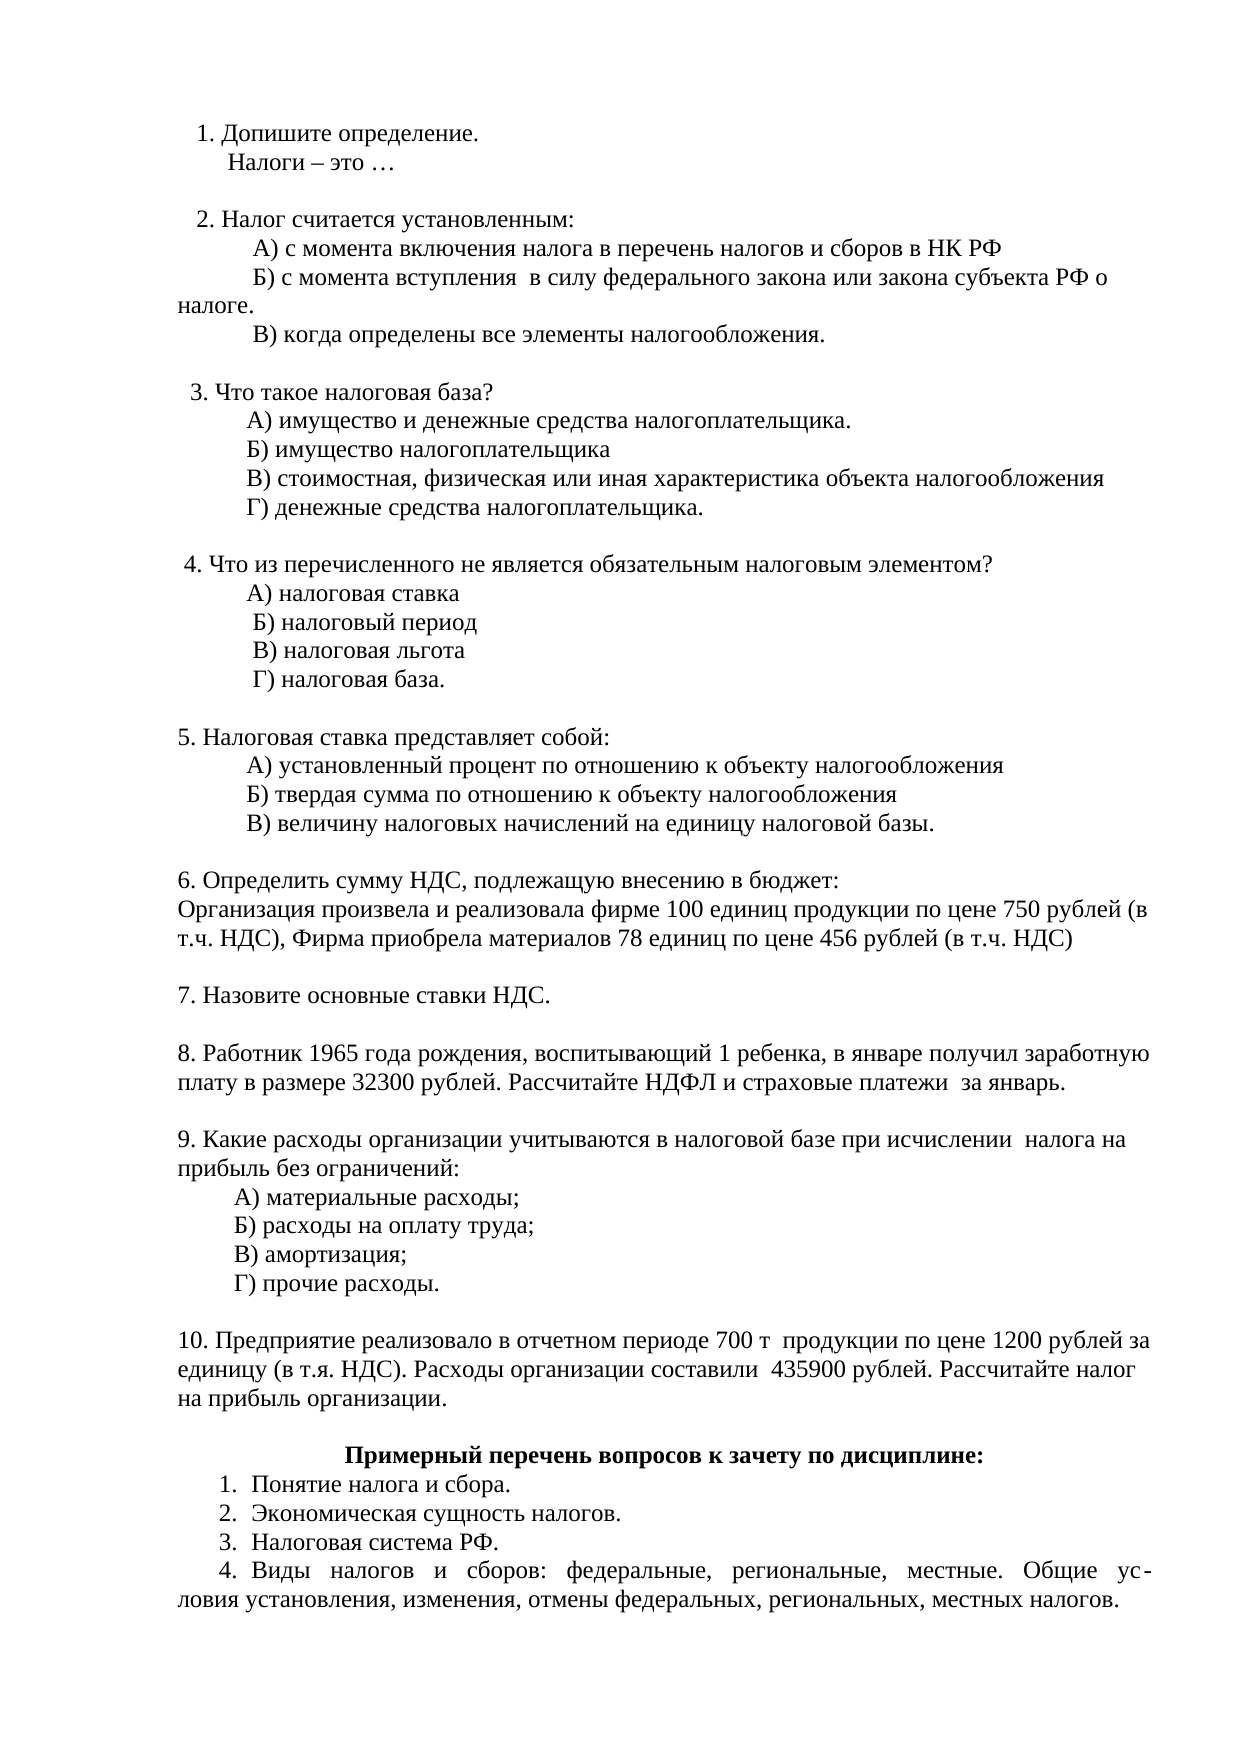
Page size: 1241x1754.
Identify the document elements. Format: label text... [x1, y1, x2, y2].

text Г) налоговая база. [177, 664, 1152, 693]
text А) материальные расходы; [177, 1182, 1152, 1211]
text Г) денежные средства налогоплательщика. [177, 492, 1152, 521]
text Примерный перечень вопросов к зачету по дисциплине: [177, 1441, 1152, 1469]
text В) когда определены все элементы налогообложения. [177, 319, 1152, 348]
text А) с момента включения налога в перечень налогов и сборов в НК РФ [177, 233, 1152, 262]
text В) величину налоговых начислений на единицу налоговой базы. [177, 808, 1152, 837]
text 2. Налог считается установленным: [177, 204, 1152, 233]
text В) налоговая льгота [177, 636, 1152, 664]
text А) имущество и денежные средства налогоплательщика. [177, 406, 1152, 434]
text Г) прочие расходы. [177, 1268, 1152, 1297]
text А) установленный процент по отношению к объекту налогообложения [177, 751, 1152, 779]
text 1. Допишите определение. [177, 118, 1152, 147]
list Понятие налога и сбора. [177, 1469, 1152, 1498]
text 5. Налоговая ставка представляет собой: [177, 722, 1152, 751]
text А) налоговая ставка [177, 578, 1152, 607]
list Виды налогов и сборов: федеральные, региональные, местные. Общие условия установления, изменения, отмены федеральных, региональных, местных налогов. [177, 1556, 1152, 1613]
text Б) имущество налогоплательщика [177, 434, 1152, 463]
text 8. Работник 1965 года рождения, воспитывающий 1 ребенка, в январе получил заработную плату в размере 32300 рублей. Рассчитайте НДФЛ и страховые платежи за январь. [177, 1038, 1152, 1096]
text Б) расходы на оплату труда; [177, 1211, 1152, 1239]
text 3. Что такое налоговая база? [177, 377, 1152, 406]
text 7. Назовите основные ставки НДС. [177, 981, 1152, 1009]
text 10. Предприятие реализовало в отчетном периоде 700 т продукции по цене 1200 рублей за единицу (в т.я. НДС). Расходы организации составили 435900 рублей. Рассчитайте налог на прибыль организации. [177, 1326, 1152, 1412]
text Б) твердая сумма по отношению к объекту налогообложения [177, 779, 1152, 808]
text Организация произвела и реализовала фирме 100 единиц продукции по цене 750 рублей (в т.ч. НДС), Фирма приобрела материалов 78 единиц по цене 456 рублей (в т.ч. НДС) [177, 894, 1152, 952]
text 6. Определить сумму НДС, подлежащую внесению в бюджет: [177, 866, 1152, 894]
list Экономическая сущность налогов. [177, 1498, 1152, 1527]
text В) амортизация; [177, 1239, 1152, 1268]
text Б) налоговый период [177, 607, 1152, 636]
text Налоги – это … [177, 147, 1152, 176]
text Б) с момента вступления в силу федерального закона или закона субъекта РФ о налоге. [177, 262, 1152, 319]
text В) стоимостная, физическая или иная характеристика объекта налогообложения [177, 463, 1152, 492]
text 9. Какие расходы организации учитываются в налоговой базе при исчислении налога на прибыль без ограничений: [177, 1124, 1152, 1182]
list Налоговая система РФ. [177, 1527, 1152, 1556]
text 4. Что из перечисленного не является обязательным налоговым элементом? [177, 549, 1152, 578]
